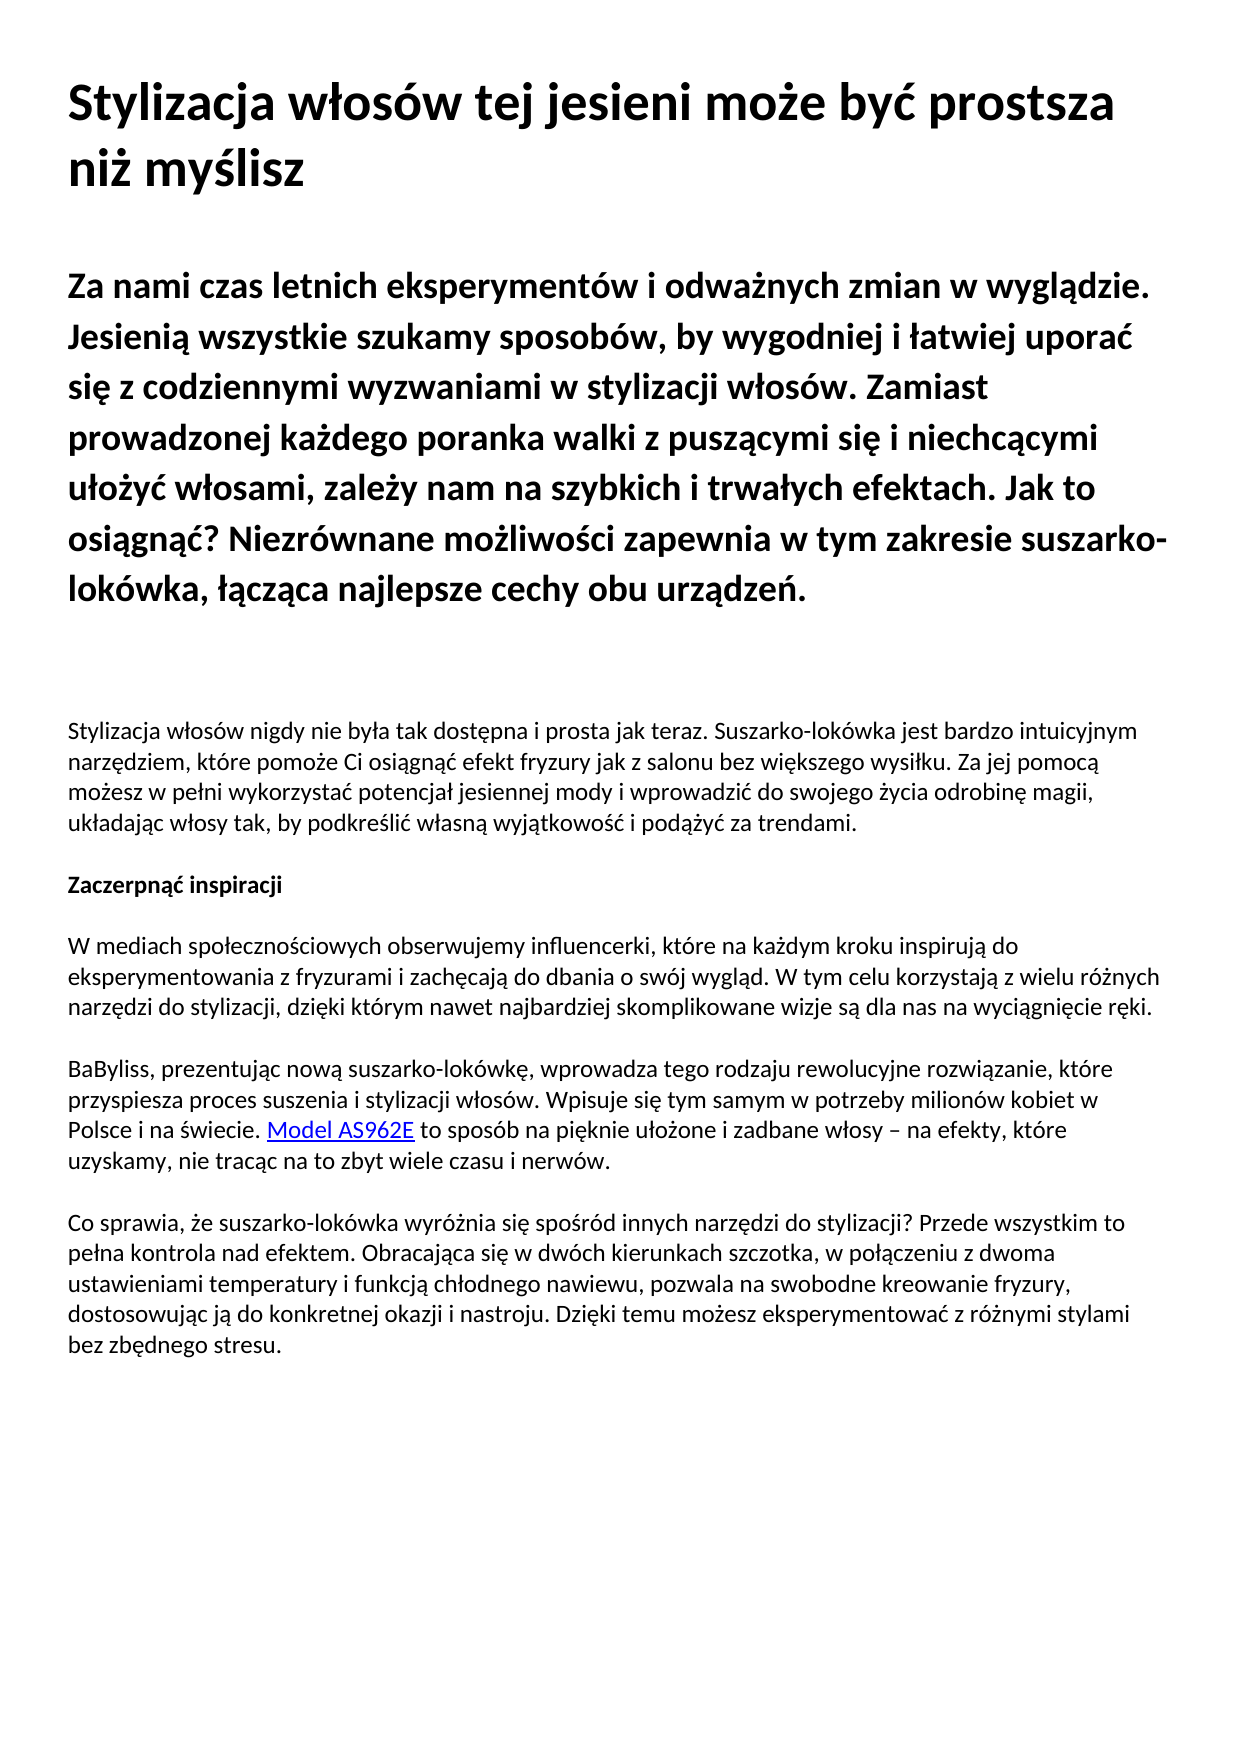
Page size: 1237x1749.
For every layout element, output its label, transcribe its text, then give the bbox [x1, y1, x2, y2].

text Stylizacja włosów tej jesieni może być prostsza niż myślisz [68, 68, 1169, 200]
text Za nami czas letnich eksperymentów i odważnych zmian w wyglądzie. Jesienią wszystkie szukamy sposobów, by wygodniej i łatwiej uporać się z codziennymi wyzwaniami w stylizacji włosów. Zamiast prowadzonej każdego poranka walki z puszącymi się i niechcącymi ułożyć włosami, zależy nam na szybkich i trwałych efektach. Jak to osiągnąć? Niezrównane możliwości zapewnia w tym zakresie suszarko-lokówka, łącząca najlepsze cechy obu urządzeń. [68, 262, 1169, 611]
text Co sprawia, że suszarko-lokówka wyróżnia się spośród innych narzędzi do stylizacji? Przede wszystkim to pełna kontrola nad efektem. Obracająca się w dwóch kierunkach szczotka, w połączeniu z dwoma ustawieniami temperatury i funkcją chłodnego nawiewu, pozwala na swobodne kreowanie fryzury, dostosowując ją do konkretnej okazji i nastroju. Dzięki temu możesz eksperymentować z różnymi stylami bez zbędnego stresu. [68, 1207, 1169, 1359]
text W mediach społecznościowych obserwujemy influencerki, które na każdym kroku inspirują do eksperymentowania z fryzurami i zachęcają do dbania o swój wygląd. W tym celu korzystają z wielu różnych narzędzi do stylizacji, dzięki którym nawet najbardziej skomplikowane wizje są dla nas na wyciągnięcie ręki. [68, 931, 1169, 1022]
text Stylizacja włosów nigdy nie była tak dostępna i prosta jak teraz. Suszarko-lokówka jest bardzo intuicyjnym narzędziem, które pomoże Ci osiągnąć efekt fryzury jak z salonu bez większego wysiłku. Za jej pomocą możesz w pełni wykorzystać potencjał jesiennej mody i wprowadzić do swojego życia odrobinę magii, układając włosy tak, by podkreślić własną wyjątkowość i podążyć za trendami. [68, 715, 1169, 837]
text Zaczerpnąć inspiracji [68, 869, 1169, 899]
text BaByliss, prezentując nową suszarko-lokówkę, wprowadza tego rodzaju rewolucyjne rozwiązanie, które przyspiesza proces suszenia i stylizacji włosów. Wpisuje się tym samym w potrzeby milionów kobiet w Polsce i na świecie. Model AS962E to sposób na pięknie ułożone i zadbane włosy – na efekty, które uzyskamy, nie tracąc na to zbyt wiele czasu i nerwów. [68, 1053, 1169, 1175]
